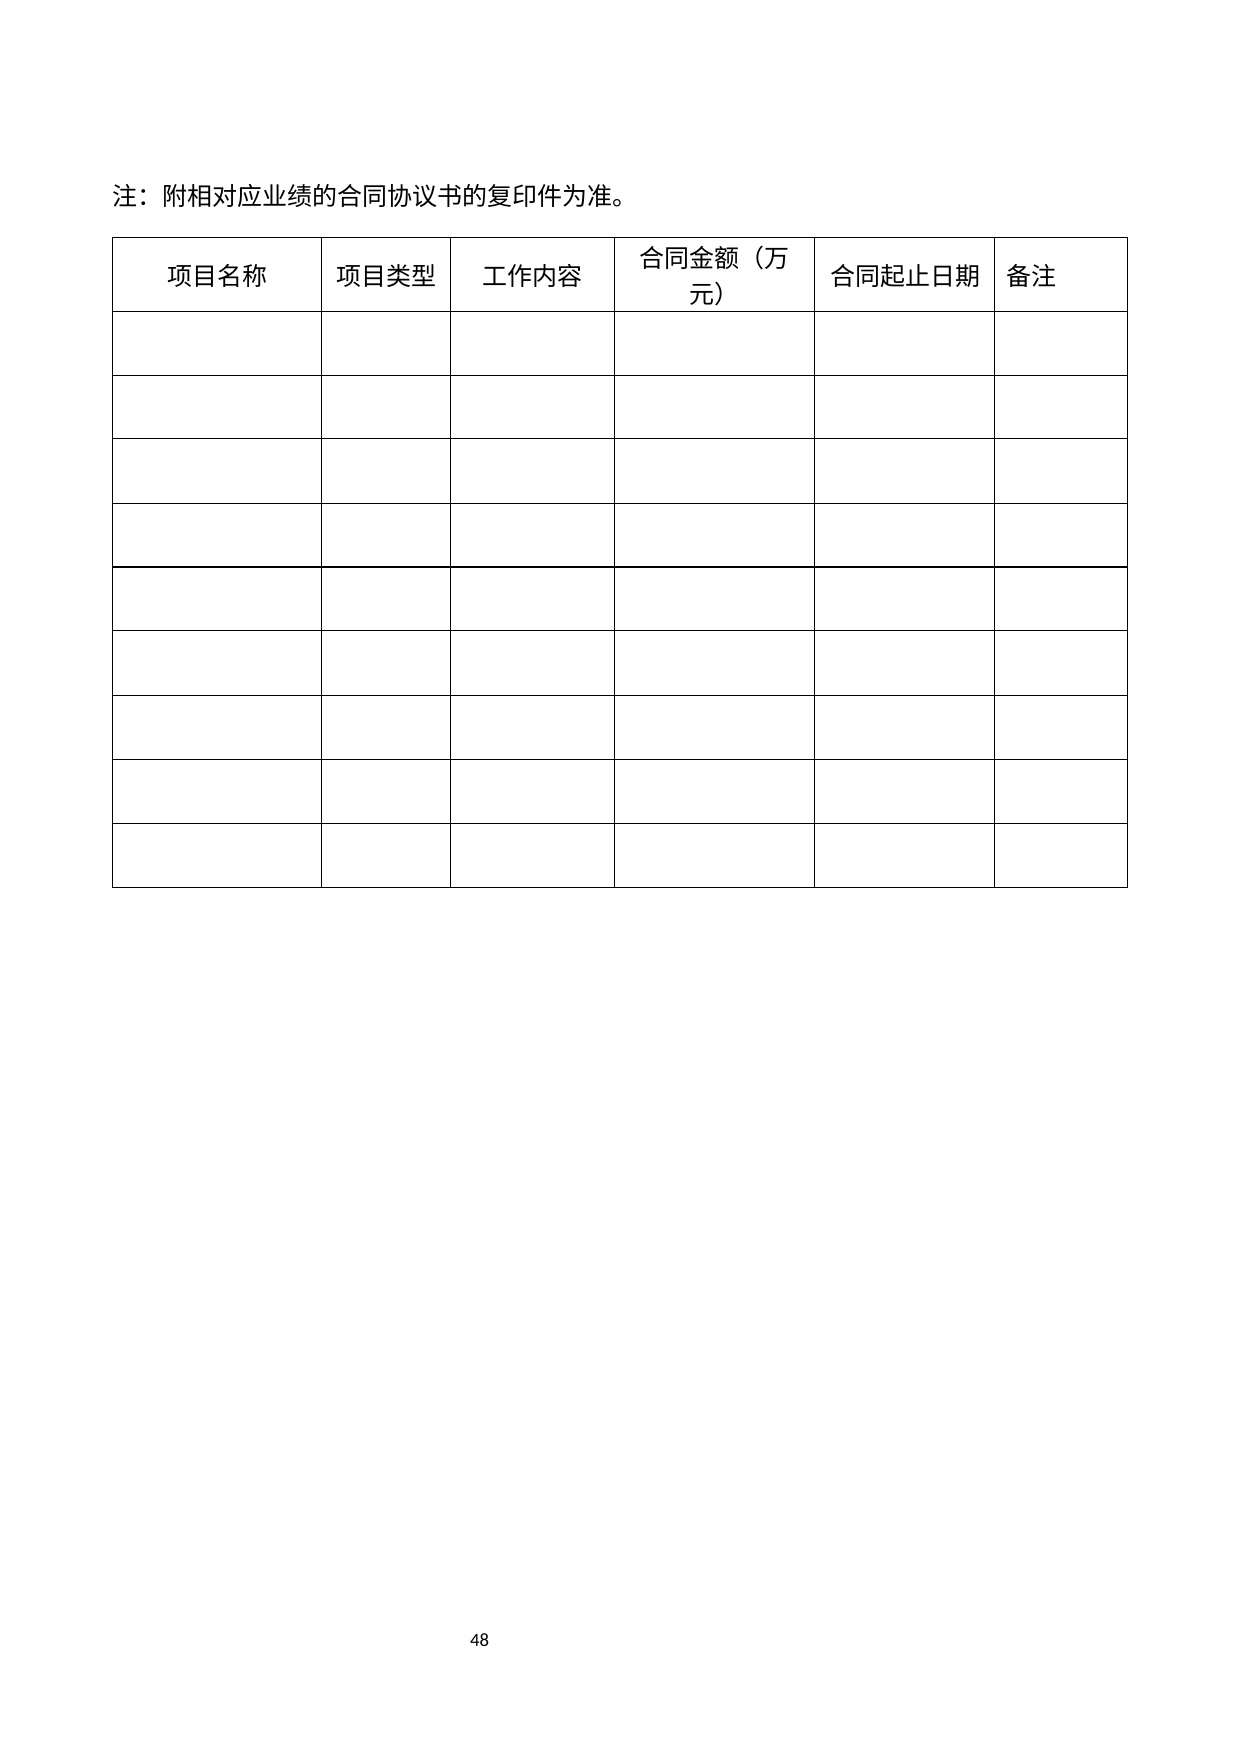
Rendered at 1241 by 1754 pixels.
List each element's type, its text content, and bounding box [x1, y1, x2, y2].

table_header 合同金额（万元） [615, 238, 814, 311]
table_cell [113, 439, 321, 503]
table_cell [995, 568, 1127, 630]
table_header 项目名称 [113, 238, 321, 311]
table_cell [322, 824, 450, 887]
table_cell [451, 376, 614, 438]
table_cell [815, 504, 994, 566]
table_cell [815, 568, 994, 630]
table_cell [815, 696, 994, 759]
table_cell [451, 696, 614, 759]
table_cell [815, 376, 994, 438]
table_cell [322, 439, 450, 503]
table_cell [113, 312, 321, 375]
table_cell [815, 631, 994, 695]
table_cell [113, 760, 321, 823]
table_cell [113, 631, 321, 695]
table_cell [995, 760, 1127, 823]
table_cell [615, 696, 814, 759]
table_cell [815, 760, 994, 823]
table_cell [615, 760, 814, 823]
table_cell [113, 696, 321, 759]
table_cell [322, 696, 450, 759]
table_cell [995, 631, 1127, 695]
table_cell [451, 504, 614, 566]
table_cell [322, 312, 450, 375]
table_cell [322, 631, 450, 695]
table_header 合同起止日期 [815, 238, 994, 311]
table_cell [322, 376, 450, 438]
table_cell [451, 760, 614, 823]
table_cell [995, 312, 1127, 375]
table_cell [615, 439, 814, 503]
table_cell [815, 824, 994, 887]
table_cell [113, 376, 321, 438]
table_cell [615, 631, 814, 695]
table_cell [615, 312, 814, 375]
table_cell [451, 824, 614, 887]
table_cell [995, 504, 1127, 566]
table_cell [615, 568, 814, 630]
table_header 备注 [995, 238, 1127, 311]
table_cell [113, 824, 321, 887]
table_cell [995, 439, 1127, 503]
table_cell [815, 312, 994, 375]
table_header 工作内容 [451, 238, 614, 311]
table_cell [815, 439, 994, 503]
table_cell [615, 504, 814, 566]
table_cell [615, 376, 814, 438]
table_cell [113, 504, 321, 566]
table_cell [995, 696, 1127, 759]
table_cell [995, 824, 1127, 887]
table_cell [451, 312, 614, 375]
table_cell [322, 760, 450, 823]
table_cell [451, 439, 614, 503]
table_cell [615, 824, 814, 887]
table_cell [451, 568, 614, 630]
table_cell [995, 376, 1127, 438]
table_cell [322, 568, 450, 630]
table_cell [451, 631, 614, 695]
text 注：附相对应业绩的合同协议书的复印件为准。 [112, 162, 1128, 227]
table_header 项目类型 [322, 238, 450, 311]
table_cell [113, 568, 321, 630]
table_cell [322, 504, 450, 566]
